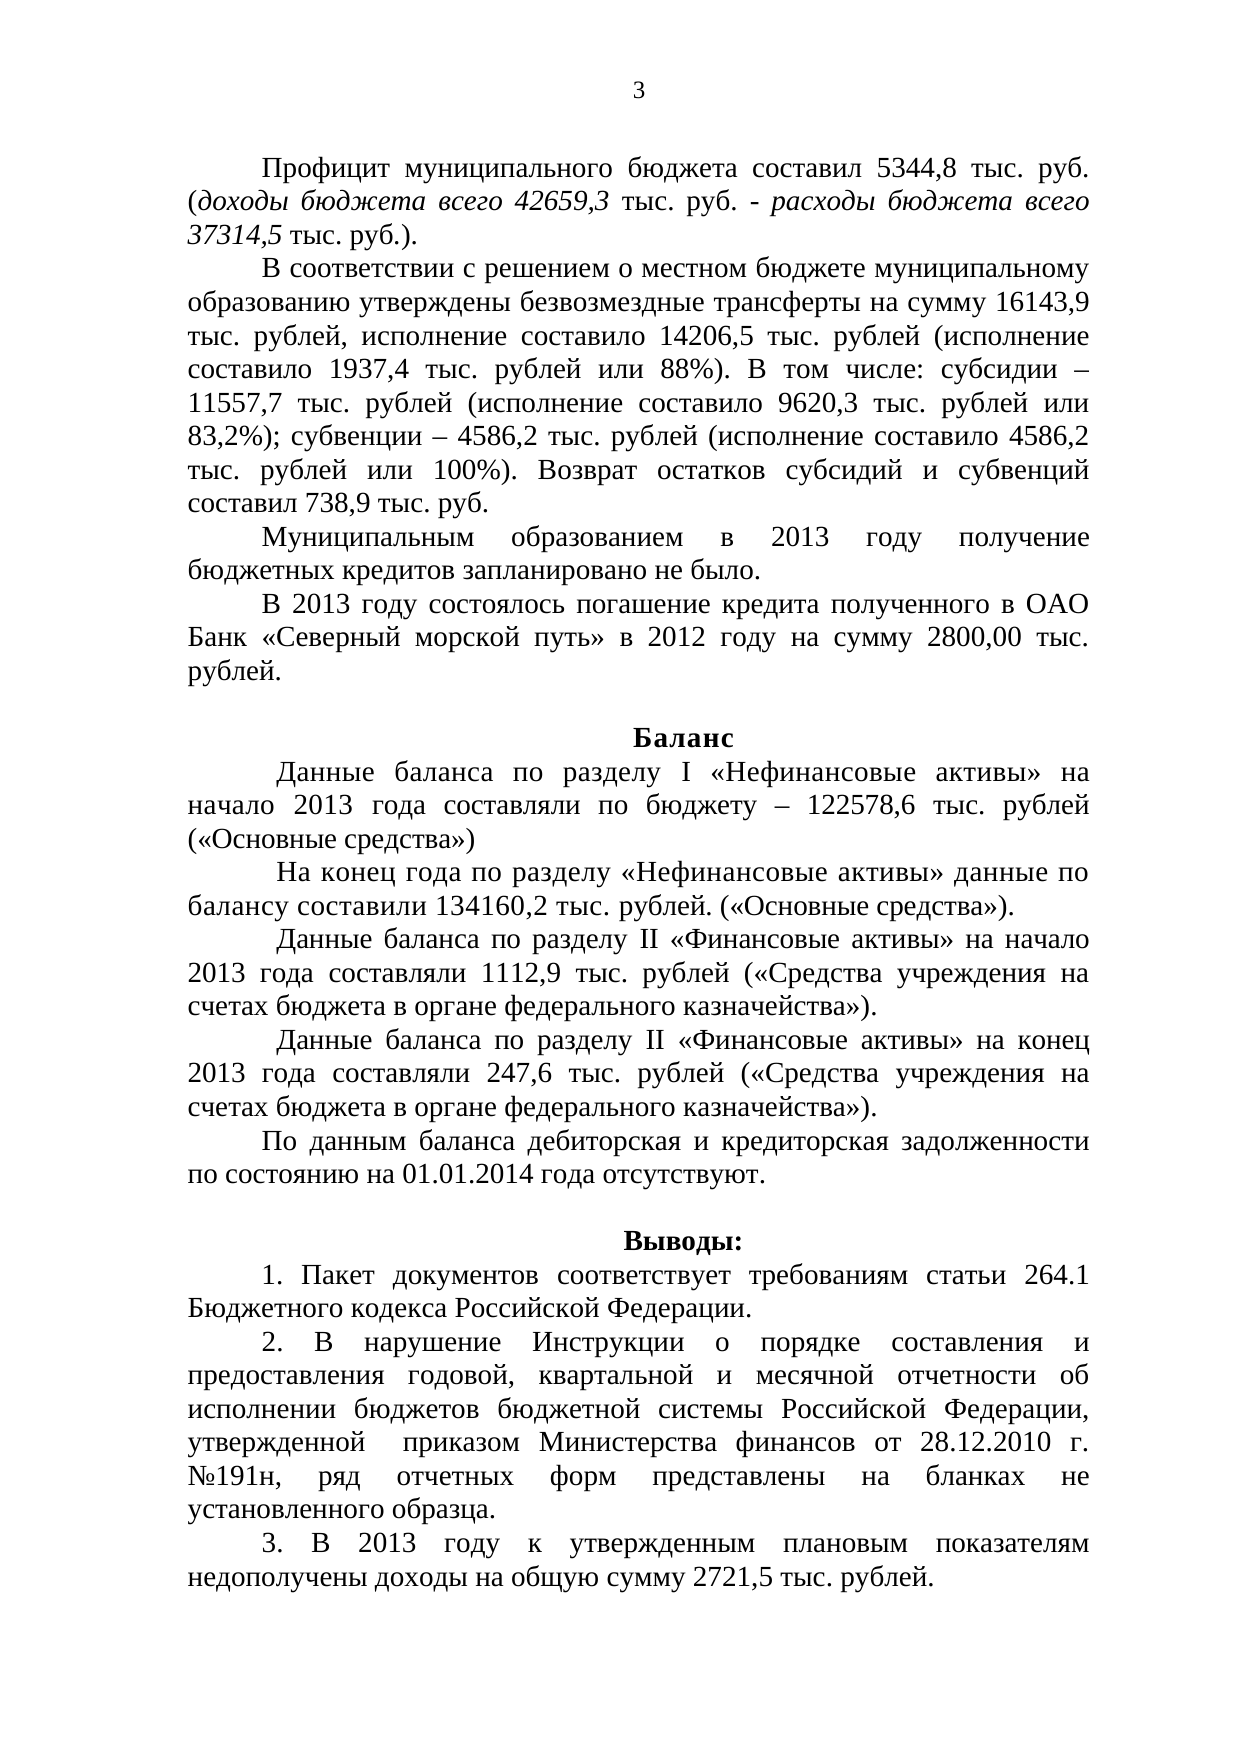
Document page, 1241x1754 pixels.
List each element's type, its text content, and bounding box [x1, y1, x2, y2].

text В соответствии с решением о местном бюджете муниципальному образованию утверждены безвозмездные трансферты на сумму 16143,9 тыс. рублей, исполнение составило 14206,5 тыс. рублей (исполнение составило 1937,4 тыс. рублей или 88%). В том числе: субсидии – 11557,7 тыс. рублей (исполнение составило 9620,3 тыс. рублей или 83,2%); субвенции – 4586,2 тыс. рублей (исполнение составило 4586,2 тыс. рублей или 100%). Возврат остатков субсидий и субвенций составил 738,9 тыс. руб. [187, 251, 1090, 519]
text Выводы: [187, 1223, 1090, 1257]
text На конец года по разделу «Нефинансовые активы» данные по балансу составили 134160,2 тыс. рублей. («Основные средства»). [187, 854, 1090, 921]
text 1. Пакет документов соответствует требованиям статьи 264.1 Бюджетного кодекса Российской Федерации. [187, 1257, 1090, 1324]
text Данные баланса по разделу II «Финансовые активы» на начало 2013 года составляли 1112,9 тыс. рублей («Средства учреждения на счетах бюджета в органе федерального казначейства»). [187, 921, 1090, 1022]
text В 2013 году состоялось погашение кредита полученного в ОАО Банк «Северный морской путь» в 2012 году на сумму 2800,00 тыс. рублей. [187, 586, 1090, 687]
text 3. В 2013 году к утвержденным плановым показателям недополучены доходы на общую сумму 2721,5 тыс. рублей. [187, 1525, 1090, 1592]
text Профицит муниципального бюджета составил 5344,8 тыс. руб. (доходы бюджета всего 42659,3 тыс. руб. - расходы бюджета всего 37314,5 тыс. руб.). [187, 150, 1090, 251]
text Данные баланса по разделу I «Нефинансовые активы» на начало 2013 года составляли по бюджету – 122578,6 тыс. рублей («Основные средства») [187, 754, 1090, 854]
text Муниципальным образованием в 2013 году получение бюджетных кредитов запланировано не было. [187, 519, 1090, 586]
text По данным баланса дебиторская и кредиторская задолженности по состоянию на 01.01.2014 года отсутствуют. [187, 1123, 1090, 1190]
text 2. В нарушение Инструкции о порядке составления и предоставления годовой, квартальной и месячной отчетности об исполнении бюджетов бюджетной системы Российской Федерации, утвержденной приказом Министерства финансов от 28.12.2010 г. №191н, ряд отчетных форм представлены на бланках не установленного образца. [187, 1324, 1090, 1525]
text Данные баланса по разделу II «Финансовые активы» на конец 2013 года составляли 247,6 тыс. рублей («Средства учреждения на счетах бюджета в органе федерального казначейства»). [187, 1022, 1090, 1123]
text Баланс [187, 720, 1090, 754]
